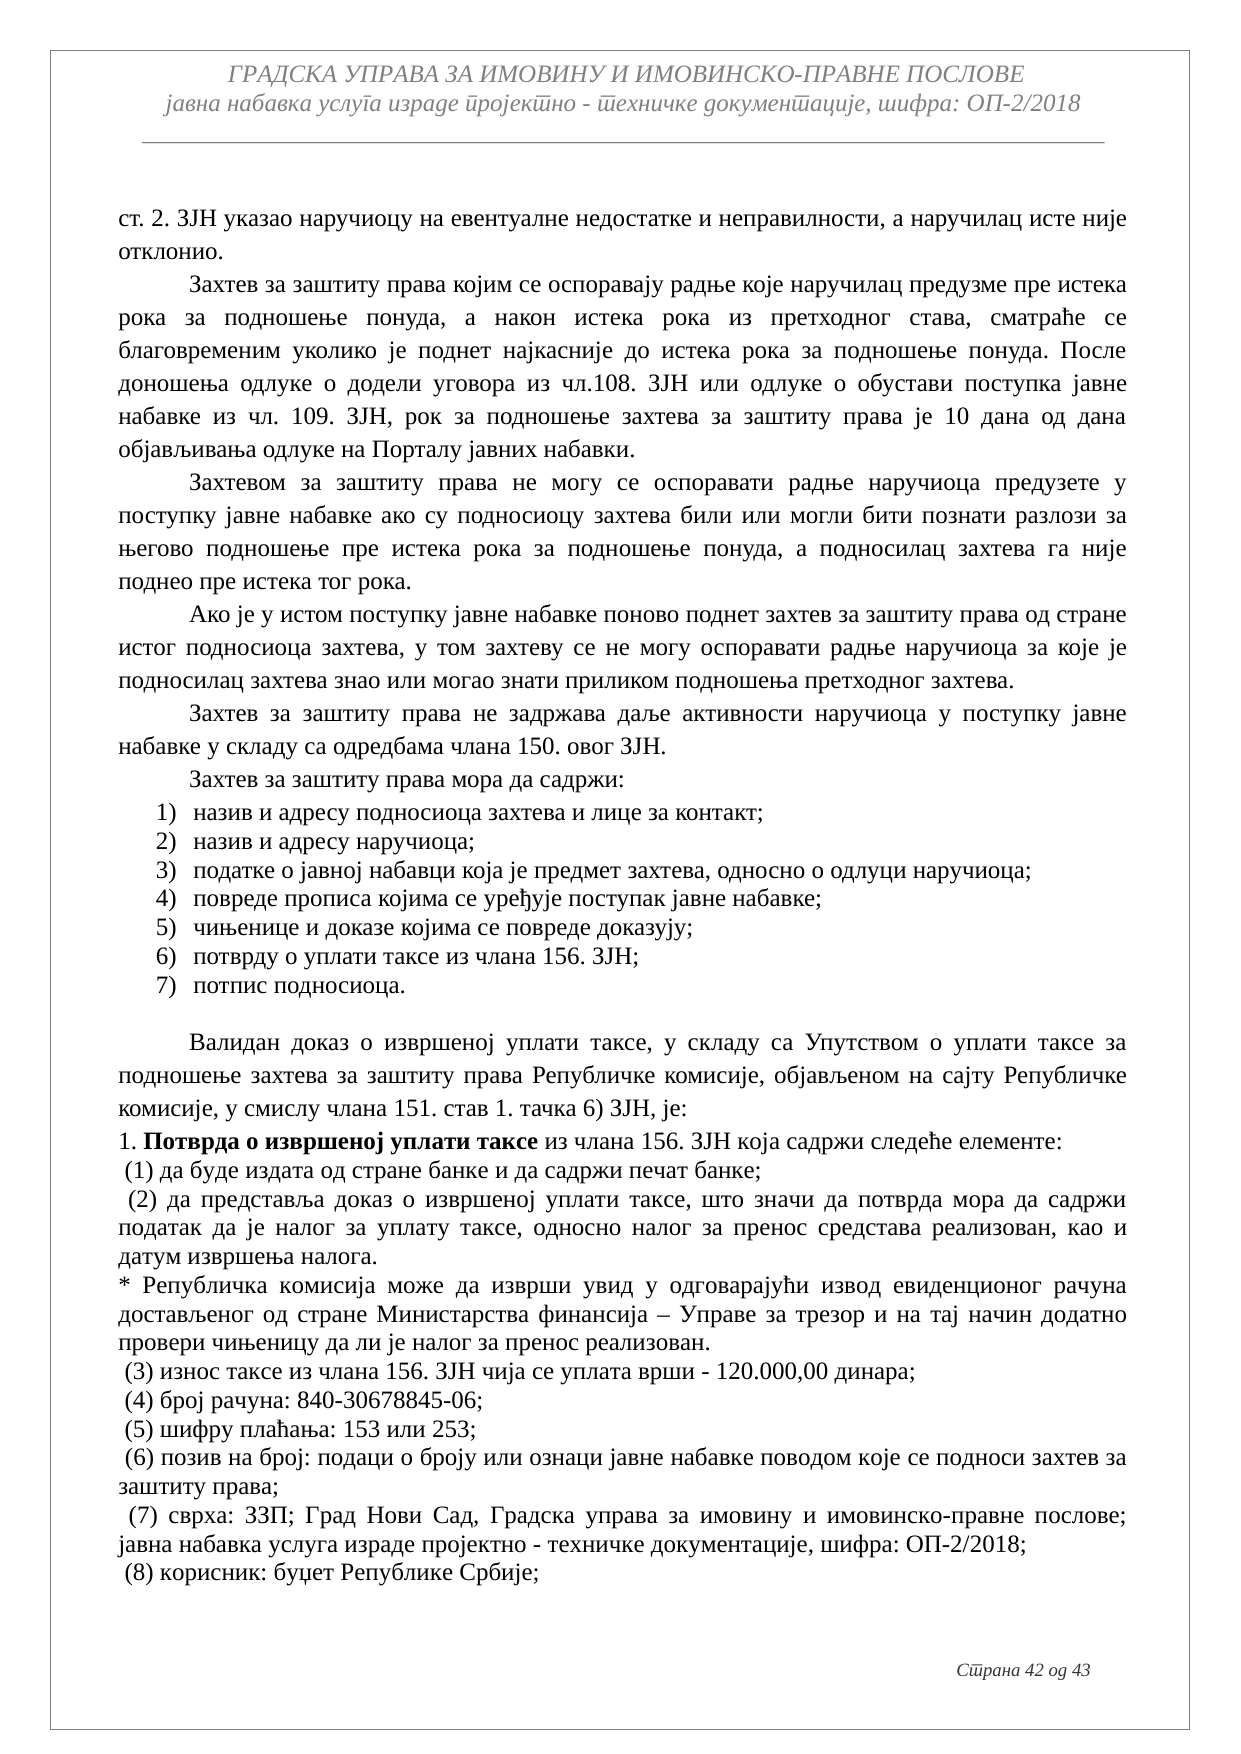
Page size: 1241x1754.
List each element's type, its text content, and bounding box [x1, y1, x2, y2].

text * Републичка комисија може да изврши увид у одговарајући извод евиденционог рачуна достављеног од стране Министарства финансија – Управе за трезор и на тај начин додатно провери чињеницу да ли је налог за пренос реализован. [118, 1270, 1128, 1356]
text (5) шифру плаћања: 153 или 253; [118, 1414, 1128, 1442]
text Захтев за заштиту права којим се оспоравају радње које наручилац предузме пре истека рока за подношење понуда, а након истека рока из претходног става, сматраће се благовременим уколико је поднет најкасније до истека рока за подношење понуда. После доношења одлуке о додели уговора из чл.108. ЗЈН или одлуке о обустави поступка јавне набавке из чл. 109. ЗЈН, рок за подношење захтева за заштиту права је 10 дана од дана објављивања одлуке на Порталу јавних набавки. [118, 269, 1128, 463]
list назив и адресу наручиоца; [156, 826, 1128, 855]
text Валидан доказ о извршеној уплати таксе, у складу са Упутством о уплати таксе за подношење захтева за заштиту права Републичке комисије, објављеном на сајту Републичке комисије, у смислу члана 151. став 1. тачка 6) ЗЈН, је: [118, 1027, 1128, 1122]
text (4) број рачуна: 840-30678845-06; [118, 1385, 1128, 1414]
text (1) да буде издата од стране банке и да садржи печат банке; [118, 1155, 1128, 1184]
text Захтев за заштиту права мора да садржи: [118, 764, 1128, 793]
text (2) да представља доказ о извршеној уплати таксе, што значи да потврда мора да садржи податак да је налог за уплату таксе, односно налог за пренос средстава реализован, као и датум извршења налога. [118, 1184, 1128, 1270]
list назив и адресу подносиоца захтева и лице за контакт; [156, 797, 1128, 826]
list потврду о уплати таксе из члана 156. ЗЈН; [156, 941, 1128, 970]
text Ако је у истом поступку јавне набавке поново поднет захтев за заштиту права од стране истог подносиоца захтева, у том захтеву се не могу оспоравати радње наручиоца за које је подносилац захтева знао или могао знати приликом подношења претходног захтева. [118, 599, 1128, 694]
text (7) сврха: ЗЗП; Град Нови Сад, Градска управа за имовину и имовинско-правне послове; јавна набавка услуга израде пројектно - техничке документације, шифра: ОП-2/2018; [118, 1500, 1128, 1557]
text Захтев за заштиту права не задржава даље активности наручиоца у поступку јавне набавке у складу са одредбама члана 150. овог ЗЈН. [118, 698, 1128, 760]
text 1. Потврда о извршеној уплати таксе из члана 156. ЗЈН која садржи следеће елементе: [118, 1126, 1128, 1155]
text (6) позив на број: подаци о броју или ознаци јавне набавке поводом које се подноси захтев за заштиту права; [118, 1442, 1128, 1500]
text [118, 203, 1128, 264]
text (3) износ таксе из члана 156. ЗЈН чија се уплата врши - 120.000,00 динара; [118, 1356, 1128, 1385]
list потпис подносиоца. [156, 970, 1128, 998]
list повреде прописа којима се уређује поступак јавне набавке; [156, 883, 1128, 912]
text (8) корисник: буџет Републике Србије; [118, 1557, 1128, 1586]
list податке о јавној набавци која је предмет захтева, односно о одлуци наручиоца; [156, 855, 1128, 883]
list чињенице и доказе којима се повреде доказују; [156, 912, 1128, 941]
text Захтевом за заштиту права не могу се оспоравати радње наручиоца предузете у поступку јавне набавке ако су подносиоцу захтева били или могли бити познати разлози за његово подношење пре истека рока за подношење понуда, а подносилац захтева га није поднео пре истека тог рока. [118, 467, 1128, 595]
